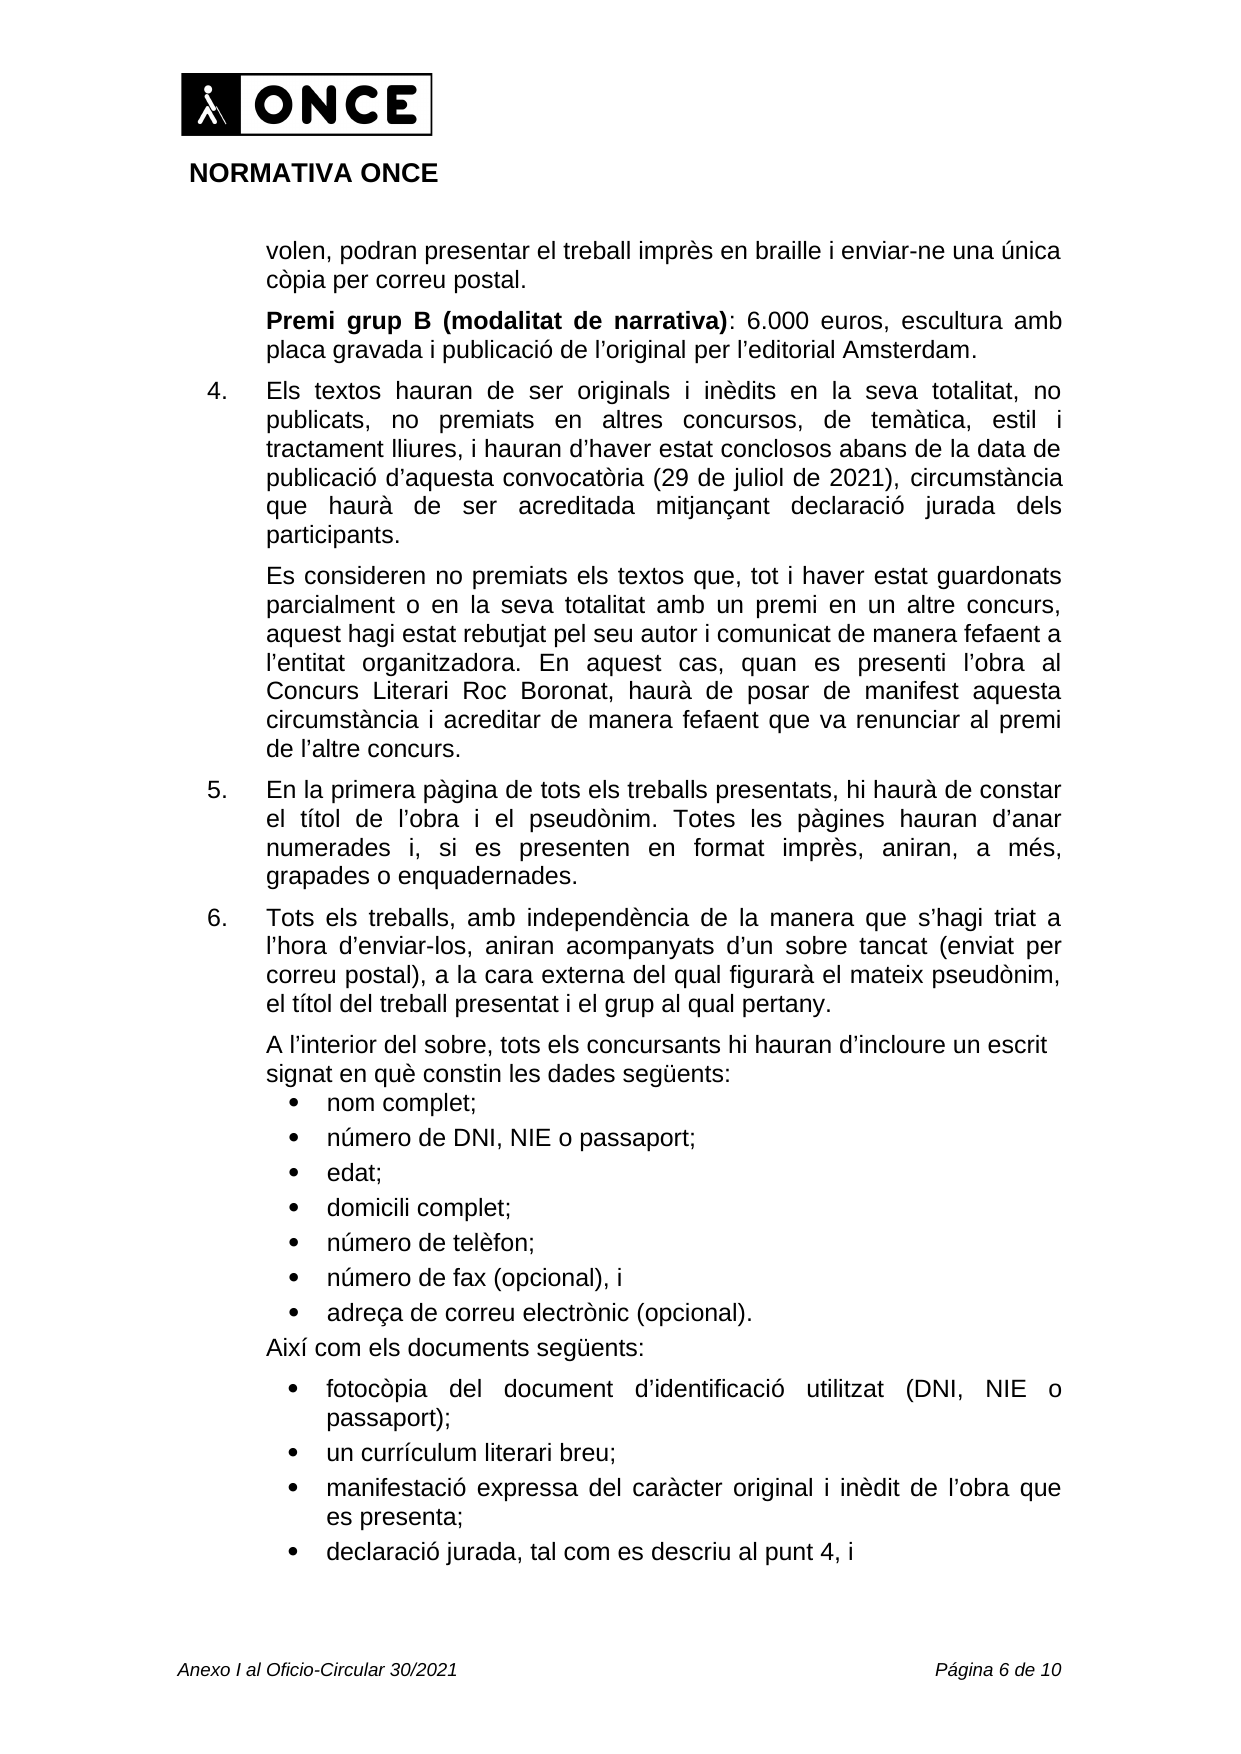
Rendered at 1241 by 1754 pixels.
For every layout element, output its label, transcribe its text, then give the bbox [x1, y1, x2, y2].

list Els textos hauran de ser originals i inèdits en la seva totalitat, no publicats, no premiats en altres concursos, de temàtica, estil i tractament lliures, i hauran d’haver estat conclosos abans de la data de publicació d’aquesta convocatòria (29 de juliol de 2021), circumstància que haurà de ser acreditada mitjançant declaració jurada dels participants. [207, 376, 1063, 549]
list Tots els treballs, amb independència de la manera que s’hagi triat a l’hora d’enviar-los, aniran acompanyats d’un sobre tancat (enviat per correu postal), a la cara externa del qual figurarà el mateix pseudònim, el títol del treball presentat i el grup al qual pertany. [207, 902, 1063, 1017]
text Així com els documents següents: [266, 1333, 1063, 1362]
list domicili complet; [289, 1193, 1063, 1222]
list número de DNI, NIE o passaport; [289, 1123, 1063, 1151]
list edat; [289, 1158, 1063, 1187]
list adreça de correu electrònic (opcional). [289, 1298, 1063, 1327]
picture [181, 73, 433, 136]
list fotocòpia del document d’identificació utilitzat (DNI, NIE o passaport); [288, 1374, 1063, 1432]
list un currículum literari breu; [288, 1438, 1063, 1467]
list declaració jurada, tal com es descriu al punt 4, i [288, 1537, 1063, 1566]
list número de fax (opcional), i [289, 1263, 1063, 1292]
list nom complet; [289, 1087, 1063, 1116]
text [266, 236, 1063, 294]
text Premi grup B (modalitat de narrativa): 6.000 euros, escultura amb placa gravada i publicació de l’original per l’editorial Amsterdam. [266, 306, 1063, 364]
list A l’interior del sobre, tots els concursants hi hauran d’incloure un escrit signat en què constin les dades següents: [266, 1030, 1063, 1087]
text Es consideren no premiats els textos que, tot i haver estat guardonats parcialment o en la seva totalitat amb un premi en un altre concurs, aquest hagi estat rebutjat pel seu autor i comunicat de manera fefaent a l’entitat organitzadora. En aquest cas, quan es presenti l’obra al Concurs Literari Roc Boronat, haurà de posar de manifest aquesta circumstància i acreditar de manera fefaent que va renunciar al premi de l’altre concurs. [266, 561, 1063, 762]
list número de telèfon; [289, 1228, 1063, 1257]
list En la primera pàgina de tots els treballs presentats, hi haurà de constar el títol de l’obra i el pseudònim. Totes les pàgines hauran d’anar numerades i, si es presenten en format imprès, aniran, a més, grapades o enquadernades. [207, 775, 1063, 890]
list manifestació expressa del caràcter original i inèdit de l’obra que es presenta; [288, 1473, 1063, 1531]
